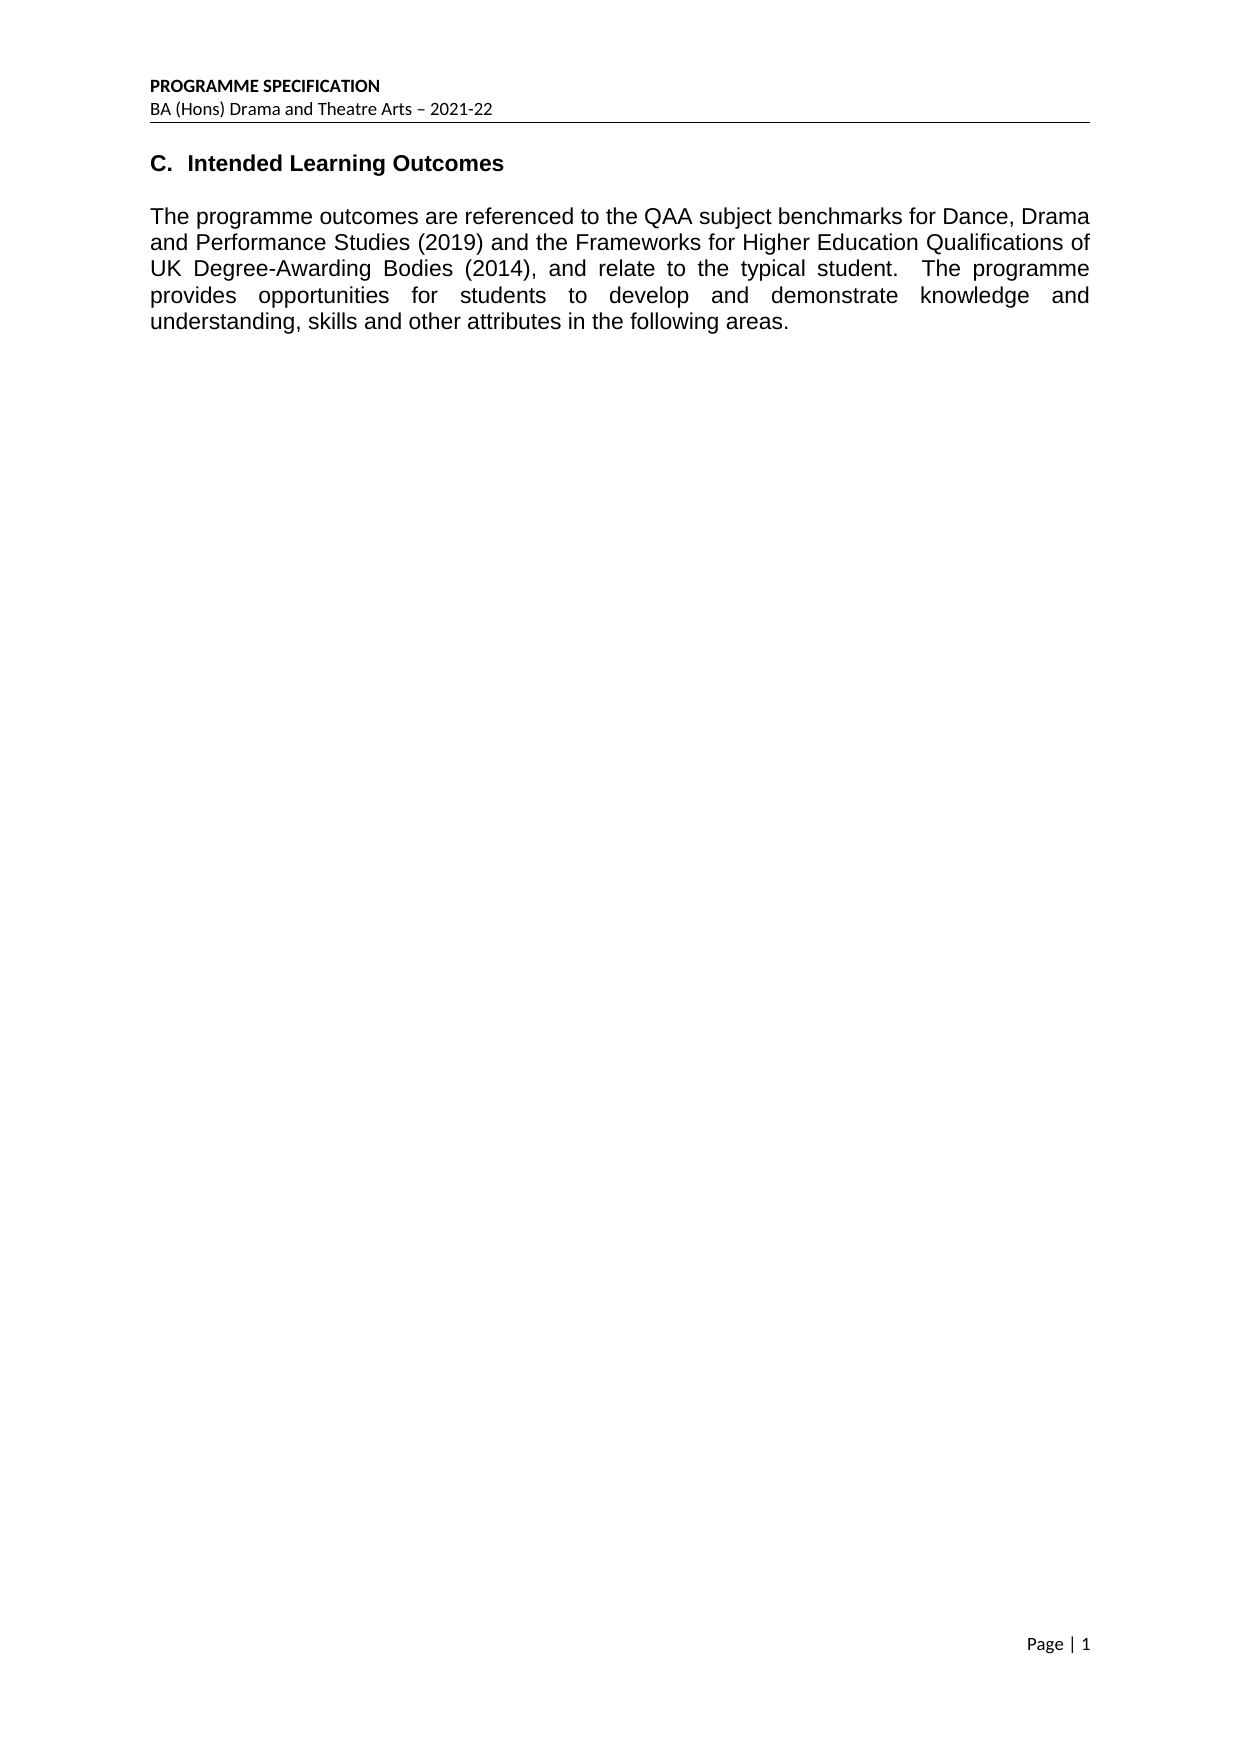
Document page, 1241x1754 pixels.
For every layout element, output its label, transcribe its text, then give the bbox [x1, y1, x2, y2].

list Intended Learning Outcomes [150, 150, 1090, 176]
text The programme outcomes are referenced to the QAA subject benchmarks for Dance, Drama and Performance Studies (2019) and the Frameworks for Higher Education Qualifications of UK Degree-Awarding Bodies (2014), and relate to the typical student. The programme provides opportunities for students to develop and demonstrate knowledge and understanding, skills and other attributes in the following areas. [150, 203, 1090, 334]
